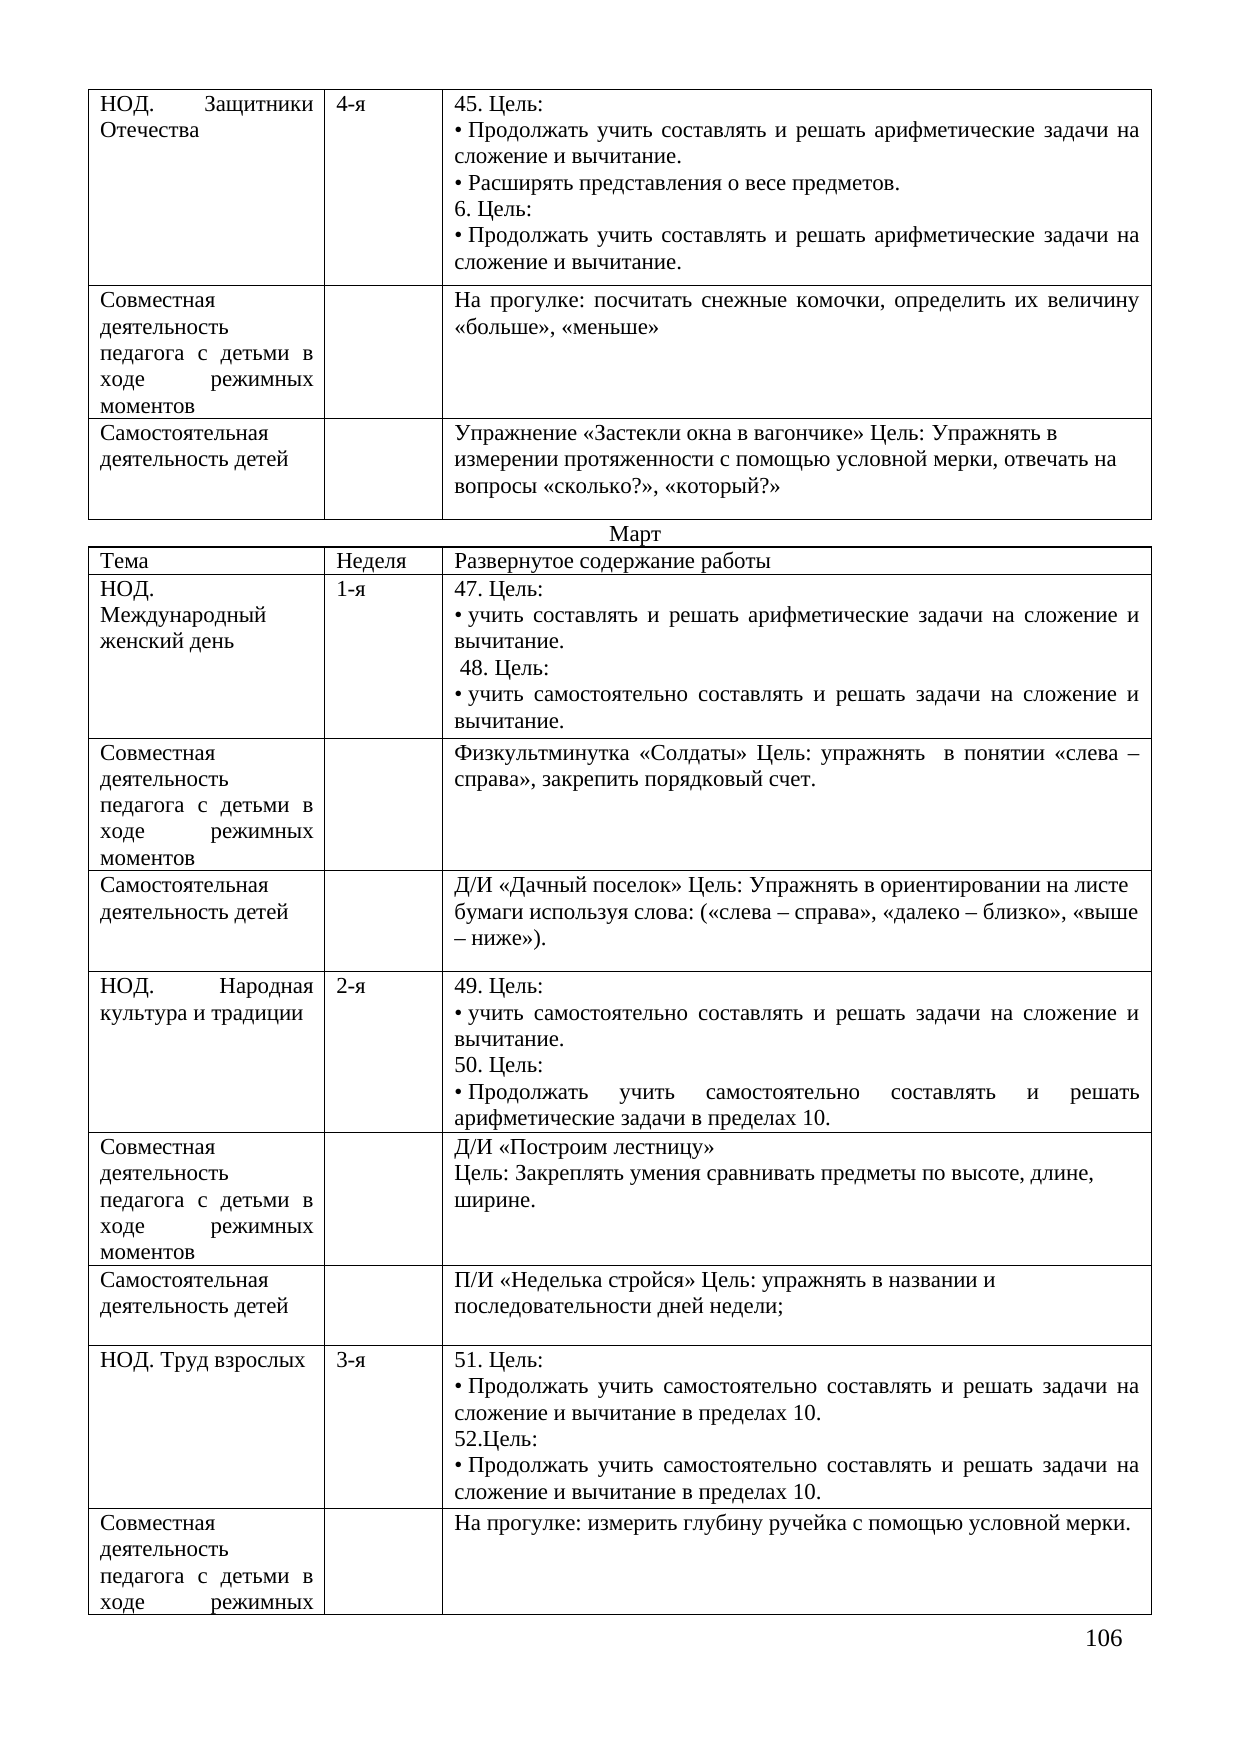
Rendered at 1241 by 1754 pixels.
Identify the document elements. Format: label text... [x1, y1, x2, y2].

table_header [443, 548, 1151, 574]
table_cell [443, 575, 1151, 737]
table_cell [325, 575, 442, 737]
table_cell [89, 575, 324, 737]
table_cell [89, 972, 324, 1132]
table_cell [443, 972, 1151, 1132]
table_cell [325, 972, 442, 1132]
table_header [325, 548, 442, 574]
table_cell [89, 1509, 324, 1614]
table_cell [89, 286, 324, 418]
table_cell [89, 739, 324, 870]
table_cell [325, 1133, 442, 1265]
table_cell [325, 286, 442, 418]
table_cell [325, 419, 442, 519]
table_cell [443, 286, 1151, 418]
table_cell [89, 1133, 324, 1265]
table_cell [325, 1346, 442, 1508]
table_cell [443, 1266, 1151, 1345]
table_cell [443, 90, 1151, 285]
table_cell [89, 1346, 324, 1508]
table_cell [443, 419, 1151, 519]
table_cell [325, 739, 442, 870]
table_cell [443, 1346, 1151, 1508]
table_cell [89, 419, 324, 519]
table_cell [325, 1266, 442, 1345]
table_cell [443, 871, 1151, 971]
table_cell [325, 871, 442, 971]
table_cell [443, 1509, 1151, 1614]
text Март [148, 520, 1122, 546]
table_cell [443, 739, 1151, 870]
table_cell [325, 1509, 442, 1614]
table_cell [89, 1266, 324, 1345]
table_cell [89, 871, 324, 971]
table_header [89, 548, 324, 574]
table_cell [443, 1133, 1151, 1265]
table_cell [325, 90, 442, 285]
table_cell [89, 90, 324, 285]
